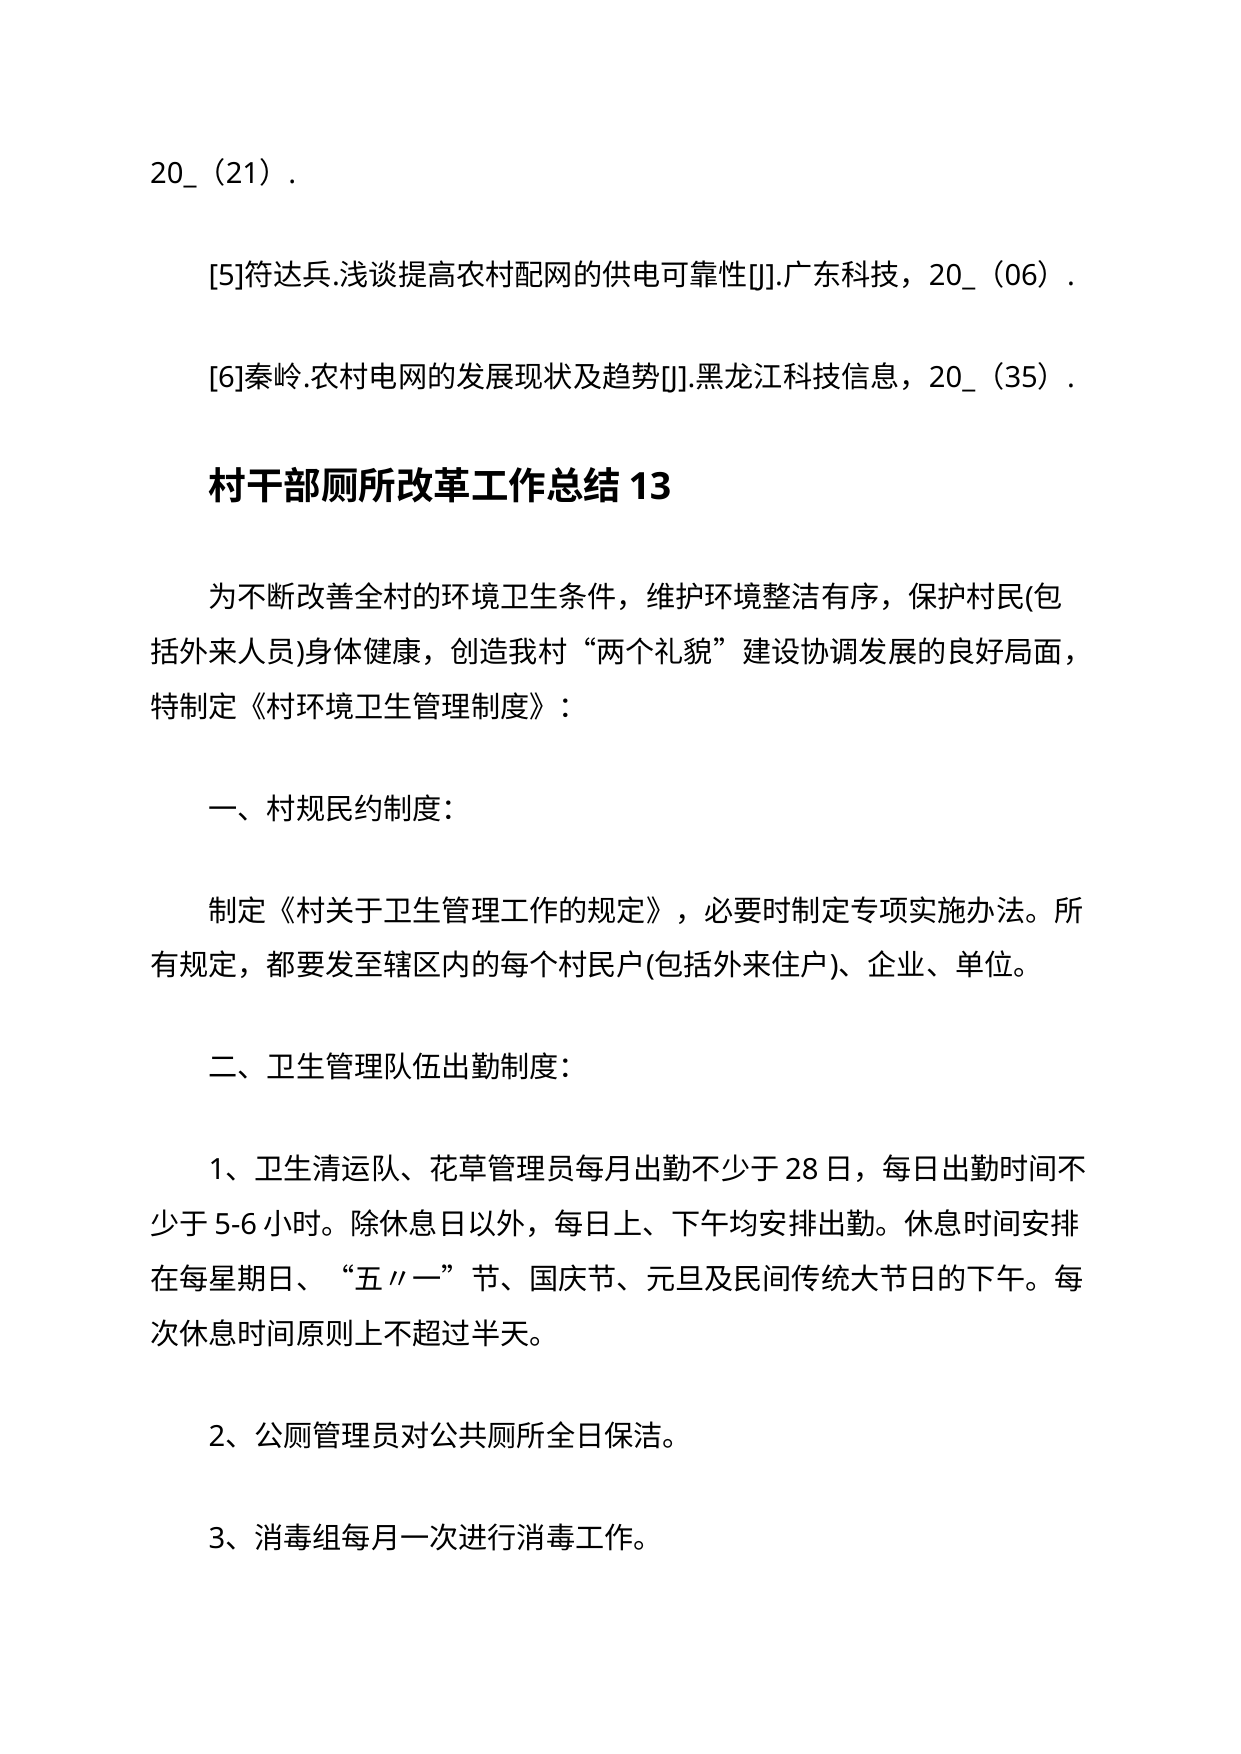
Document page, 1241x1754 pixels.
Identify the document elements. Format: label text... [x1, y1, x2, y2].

text 1、卫生清运队、花草管理员每月出勤不少于28日，每日出勤时间不少于5-6小时。除休息日以外，每日上、下午均安排出勤。休息时间安排在每星期日、“五〃一”节、国庆节、元旦及民间传统大节日的下午。每次休息时间原则上不超过半天。 [150, 1146, 1090, 1353]
text [5]符达兵.浅谈提高农村配网的供电可靠性[J].广东科技，20_（06）. [150, 252, 1090, 294]
text 村干部厕所改革工作总结13 [150, 456, 1090, 510]
text 2、公厕管理员对公共厕所全日保洁。 [150, 1412, 1090, 1455]
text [150, 150, 1090, 192]
text 二、卫生管理队伍出勤制度： [150, 1044, 1090, 1086]
text 制定《村关于卫生管理工作的规定》，必要时制定专项实施办法。所有规定，都要发至辖区内的每个村民户(包括外来住户)、企业、单位。 [150, 887, 1090, 984]
text [6]秦岭.农村电网的发展现状及趋势[J].黑龙江科技信息，20_（35）. [150, 354, 1090, 396]
text 3、消毒组每月一次进行消毒工作。 [150, 1514, 1090, 1557]
text 一、村规民约制度： [150, 785, 1090, 828]
text 为不断改善全村的环境卫生条件，维护环境整洁有序，保护村民(包括外来人员)身体健康，创造我村“两个礼貌”建设协调发展的良好局面，特制定《村环境卫生管理制度》： [150, 573, 1090, 726]
